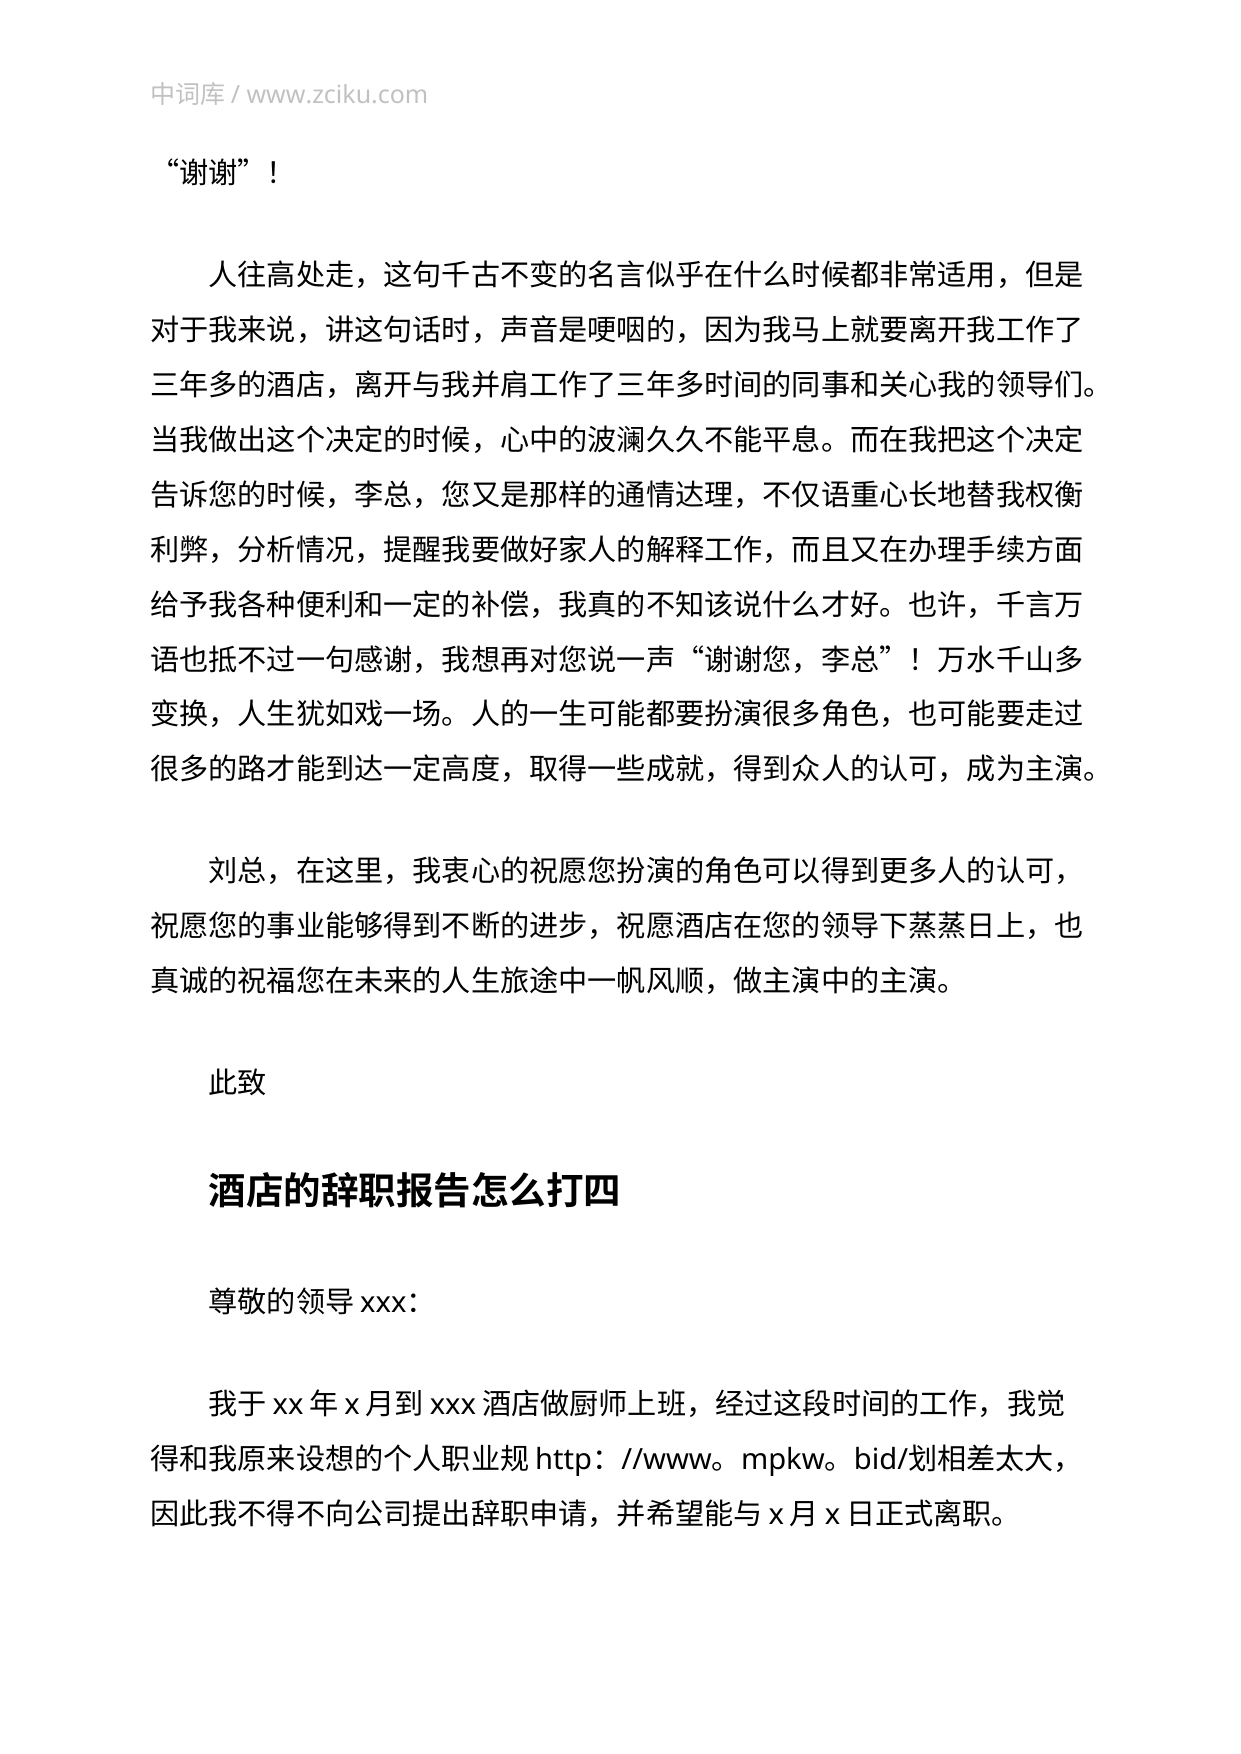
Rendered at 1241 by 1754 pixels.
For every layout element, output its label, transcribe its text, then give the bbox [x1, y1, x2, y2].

text 刘总，在这里，我衷心的祝愿您扮演的角色可以得到更多人的认可，祝愿您的事业能够得到不断的进步，祝愿酒店在您的领导下蒸蒸日上，也真诚的祝福您在未来的人生旅途中一帆风顺，做主演中的主演。 [150, 848, 1090, 1000]
text 我于xx年x月到xxx酒店做厨师上班，经过这段时间的工作，我觉得和我原来设想的个人职业规http：//www。mpkw。bid/划相差太大，因此我不得不向公司提出辞职申请，并希望能与x月x日正式离职。 [150, 1380, 1090, 1533]
text 此致 [150, 1059, 1090, 1101]
text 酒店的辞职报告怎么打四 [150, 1161, 1090, 1215]
text 人往高处走，这句千古不变的名言似乎在什么时候都非常适用，但是对于我来说，讲这句话时，声音是哽咽的，因为我马上就要离开我工作了三年多的酒店，离开与我并肩工作了三年多时间的同事和关心我的领导们。当我做出这个决定的时候，心中的波澜久久不能平息。而在我把这个决定告诉您的时候，李总，您又是那样的通情达理，不仅语重心长地替我权衡利弊，分析情况，提醒我要做好家人的解释工作，而且又在办理手续方面给予我各种便利和一定的补偿，我真的不知该说什么才好。也许，千言万语也抵不过一句感谢，我想再对您说一声“谢谢您，李总”！万水千山多变换，人生犹如戏一场。人的一生可能都要扮演很多角色，也可能要走过很多的路才能到达一定高度，取得一些成就，得到众人的认可，成为主演。 [150, 252, 1090, 788]
text 尊敬的领导xxx： [150, 1278, 1090, 1321]
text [150, 150, 1090, 192]
